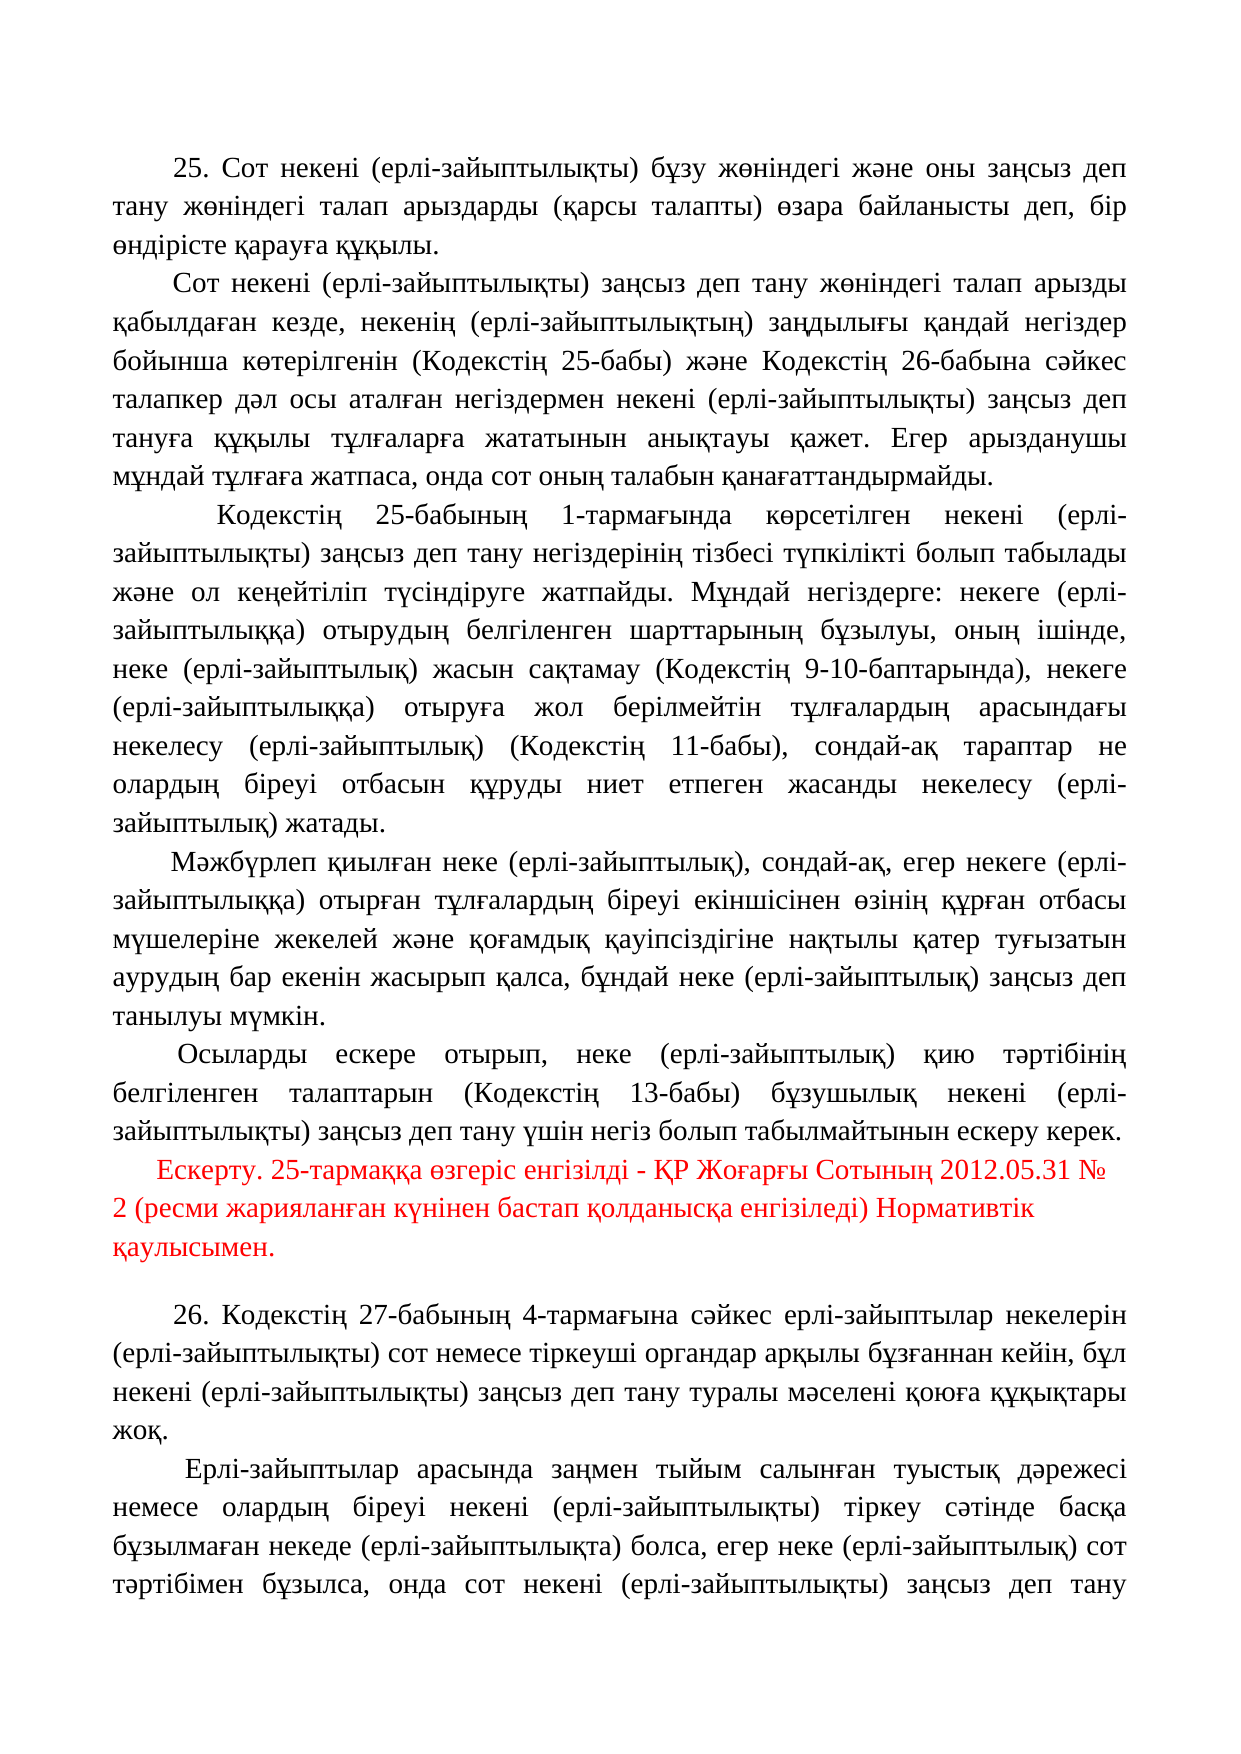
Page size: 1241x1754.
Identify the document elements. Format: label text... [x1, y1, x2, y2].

text Сот некенi (ерлі-зайыптылықты) заңсыз деп тану жөнiндегi талап арызды қабылдаған кезде, некенің (ерлі-зайыптылықтың) заңдылығы қандай негiздер бойынша көтерiлгенiн (Кодекстің 25-бабы) және Кодекстің 26-бабына сәйкес талапкер дәл осы аталған негiздермен некенi (ерлі-зайыптылықты) заңсыз деп тануға құқылы тұлғаларға жататынын анықтауы қажет. Егер арызданушы мұндай тұлғаға жатпаса, онда сот оның талабын қанағаттандырмайды. [112, 266, 1128, 492]
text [112, 1451, 1128, 1600]
text 25. Сот некенi (ерлі-зайыптылықты) бұзу жөнiндегi және оны заңсыз деп тану жөнiндегi талап арыздарды (қарсы талапты) өзара байланысты деп, бiр өндiрiсте қарауға құқылы. [112, 150, 1128, 261]
text Ескерту. 25-тармаққа өзгеріс енгізілді - ҚР Жоғарғы Сотының 2012.05.31 № 2 (ресми жарияланған күнінен бастап қолданысқа енгізіледі) Нормативтік қаулысымен. [112, 1152, 1128, 1293]
text Мәжбүрлеп қиылған неке (ерлі-зайыптылық), сондай-ақ, егер некеге (ерлі-зайыптылыққа) отырған тұлғалардың бiреуi екіншiсiнен өзiнiң құрған отбасы мүшелерiне жекелей және қоғамдық қауiпсiздiгiне нақтылы қатер туғызатын аурудың бар екенiн жасырып қалса, бұндай неке (ерлі-зайыптылық) заңсыз деп танылуы мүмкін. [112, 844, 1128, 1031]
text 26. Кодекстің 27-бабының 4-тармағына сәйкес ерлі-зайыптылар некелерiн (ерлі-зайыптылықты) сот немесе тіркеуші органдар арқылы бұзғаннан кейiн, бұл некенi (ерлі-зайыптылықты) заңсыз деп тану туралы мәселенi қоюға құқықтары жоқ. [112, 1297, 1128, 1446]
text Кодекстің 25-бабының 1-тармағында көрсетiлген некенi (ерлі-зайыптылықты) заңсыз деп тану негiздерiнің тiзбесi түпкiлiктi болып табылады және ол кеңейтiлiп түсiндiруге жатпайды. Мұндай негiздерге: некеге (ерлі-зайыптылыққа) отырудың белгiленген шарттарының бұзылуы, оның iшiнде, неке (ерлі-зайыптылық) жасын сақтамау (Кодекстің 9-10-баптарында), некеге (ерлі-зайыптылыққа) отыруға жол берiлмейтiн тұлғалардың арасындағы некелесу (ерлі-зайыптылық) (Кодекстің 11-бабы), сондай-ақ тараптар не олардың бiреуi отбасын құруды ниет етпеген жасанды некелесу (ерлі-зайыптылық) жатады. [112, 497, 1128, 839]
text Осыларды ескере отырып, неке (ерлі-зайыптылық) қию тәртiбiнiң белгiленген талаптарын (Кодекстің 13-бабы) бұзушылық некенi (ерлі-зайыптылықты) заңсыз деп тану үшiн негiз болып табылмайтынын ескеру керек. [112, 1036, 1128, 1147]
